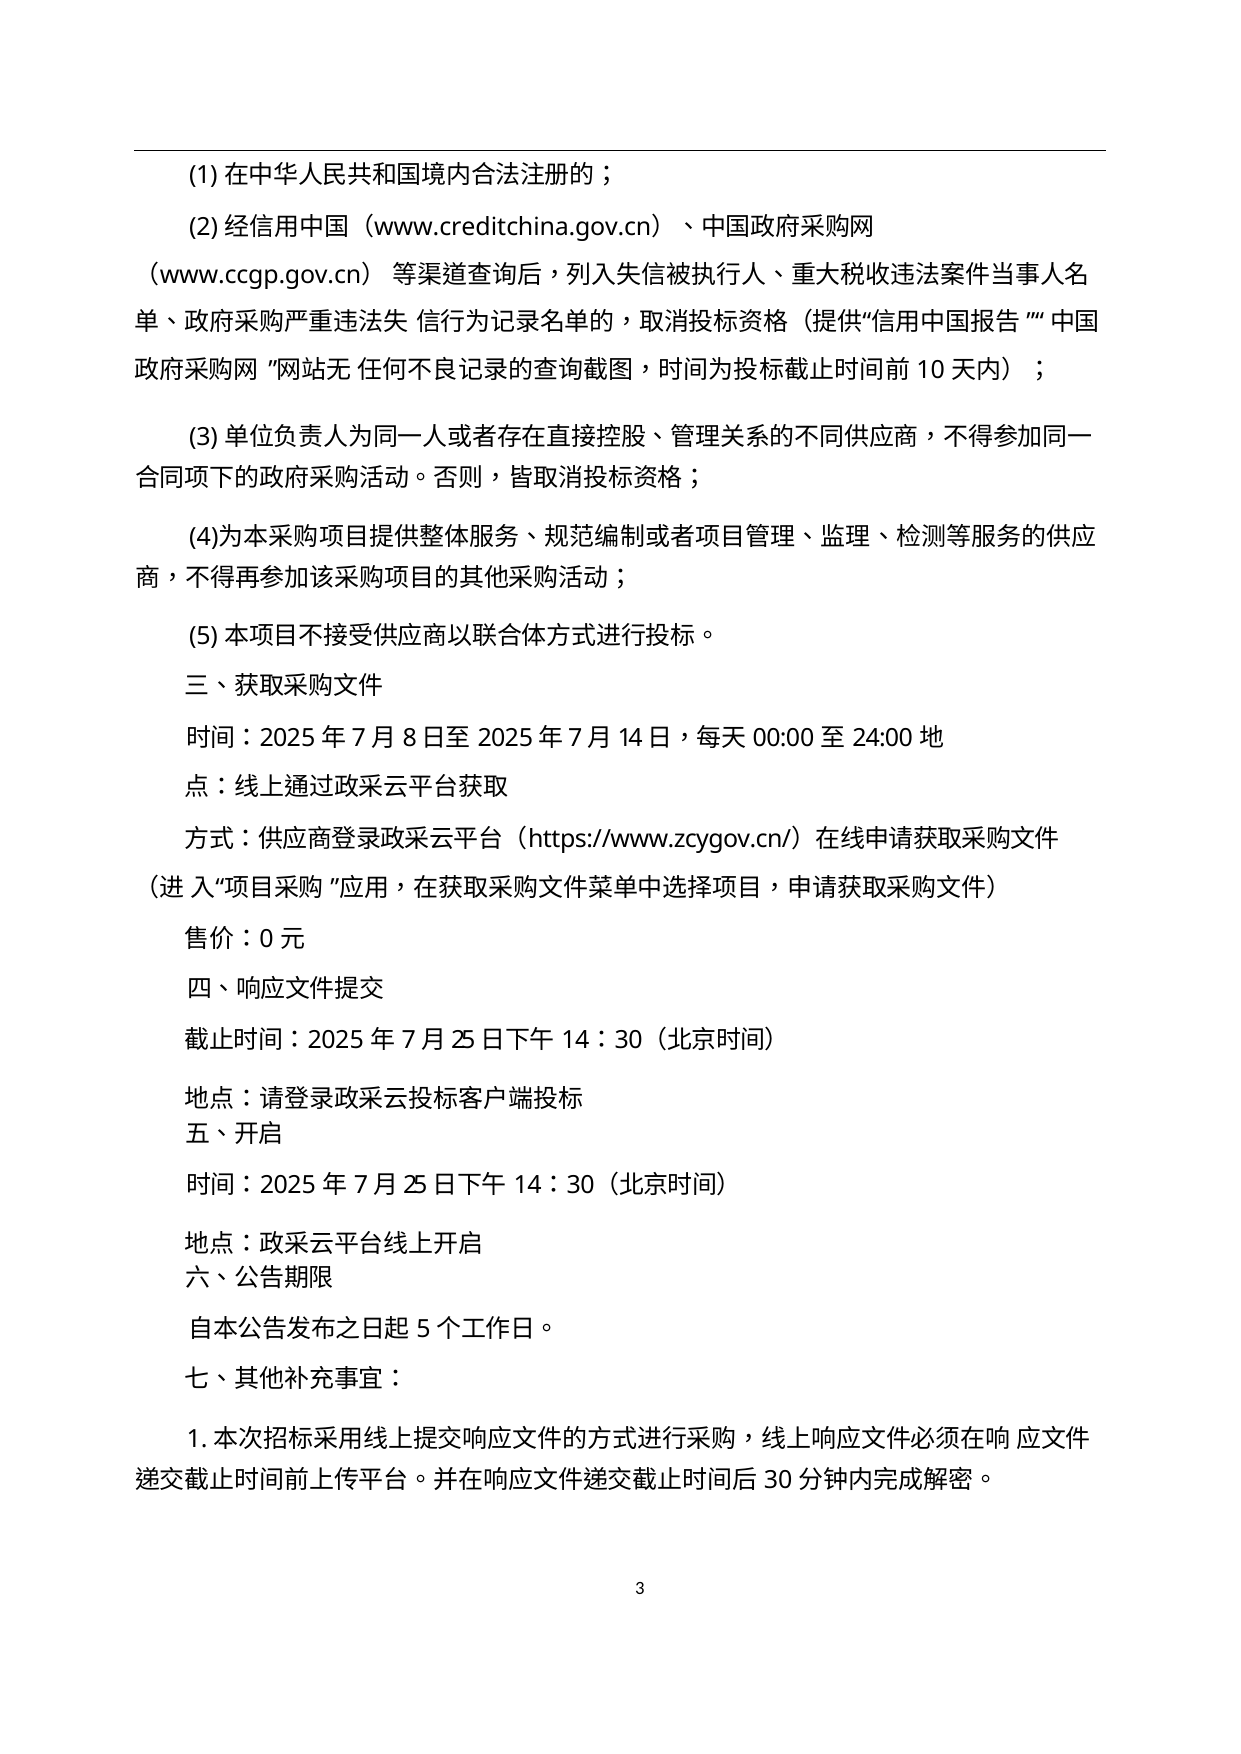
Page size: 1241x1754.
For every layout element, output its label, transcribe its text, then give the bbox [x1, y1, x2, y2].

text 地点：政采云平台线上开启 [184, 1228, 1117, 1258]
text 时间：2025 年7月 8日至 2025年7月14日，每天 00:00 至 24:00 地点：线上通过政采云平台获取 [184, 720, 946, 803]
text 售价：0 元 [184, 922, 1117, 953]
text (5) 本项目不接受供应商以联合体方式进行投标。 [189, 620, 1117, 651]
text 1. 本次招标采用线上提交响应文件的方式进行采购，线上响应文件必须在响 应文件 递交截止时间前上传平台。并在响应文件递交截止时间后 30 分钟内完成解密。 [135, 1420, 1107, 1496]
text 截止时间：2025 年 7月25日下午 14：30（北京时间） [184, 1022, 1117, 1055]
text 三、获取采购文件 [184, 670, 1117, 701]
text 四、响应文件提交 [187, 973, 1117, 1004]
text (4)为本采购项目提供整体服务、规范编制或者项目管理、监理、检测等服务的供应 商，不得再参加该采购项目的其他采购活动； [135, 519, 1107, 594]
text 六、公告期限 [185, 1262, 1117, 1293]
text 方式：供应商登录政采云平台（https://www.zcygov.cn/）在线申请获取采购文件（进 入“项目采购 ”应用，在获取采购文件菜单中选择项目，申请获取采购文件） [134, 821, 1107, 904]
text (1) 在中华人民共和国境内合法注册的； [189, 159, 1117, 190]
text 自本公告发布之日起 5 个工作日。 [189, 1312, 1117, 1343]
text 地点：请登录政采云投标客户端投标 [184, 1083, 1117, 1114]
text (3) 单位负责人为同一人或者存在直接控股、管理关系的不同供应商，不得参加同一 合同项下的政府采购活动。否则，皆取消投标资格； [135, 418, 1107, 493]
text 七、其他补充事宜： [184, 1362, 1117, 1393]
text 时间：2025 年 7月25日下午 14：30（北京时间） [186, 1167, 1117, 1200]
text (2) 经信用中国（www.creditchina.gov.cn）、中国政府采购网（www.ccgp.gov.cn） 等渠道查询后，列入失信被执行人、重大税收违法案件当事人名单、政府采购严重违法失 信行为记录名单的，取消投标资格（提供“信用中国报告 ”“ 中国政府采购网 ”网站无 任何不良记录的查询截图，时间为投标截止时间前 10 天内）； [134, 209, 1117, 386]
text 五、开启 [185, 1117, 1117, 1148]
